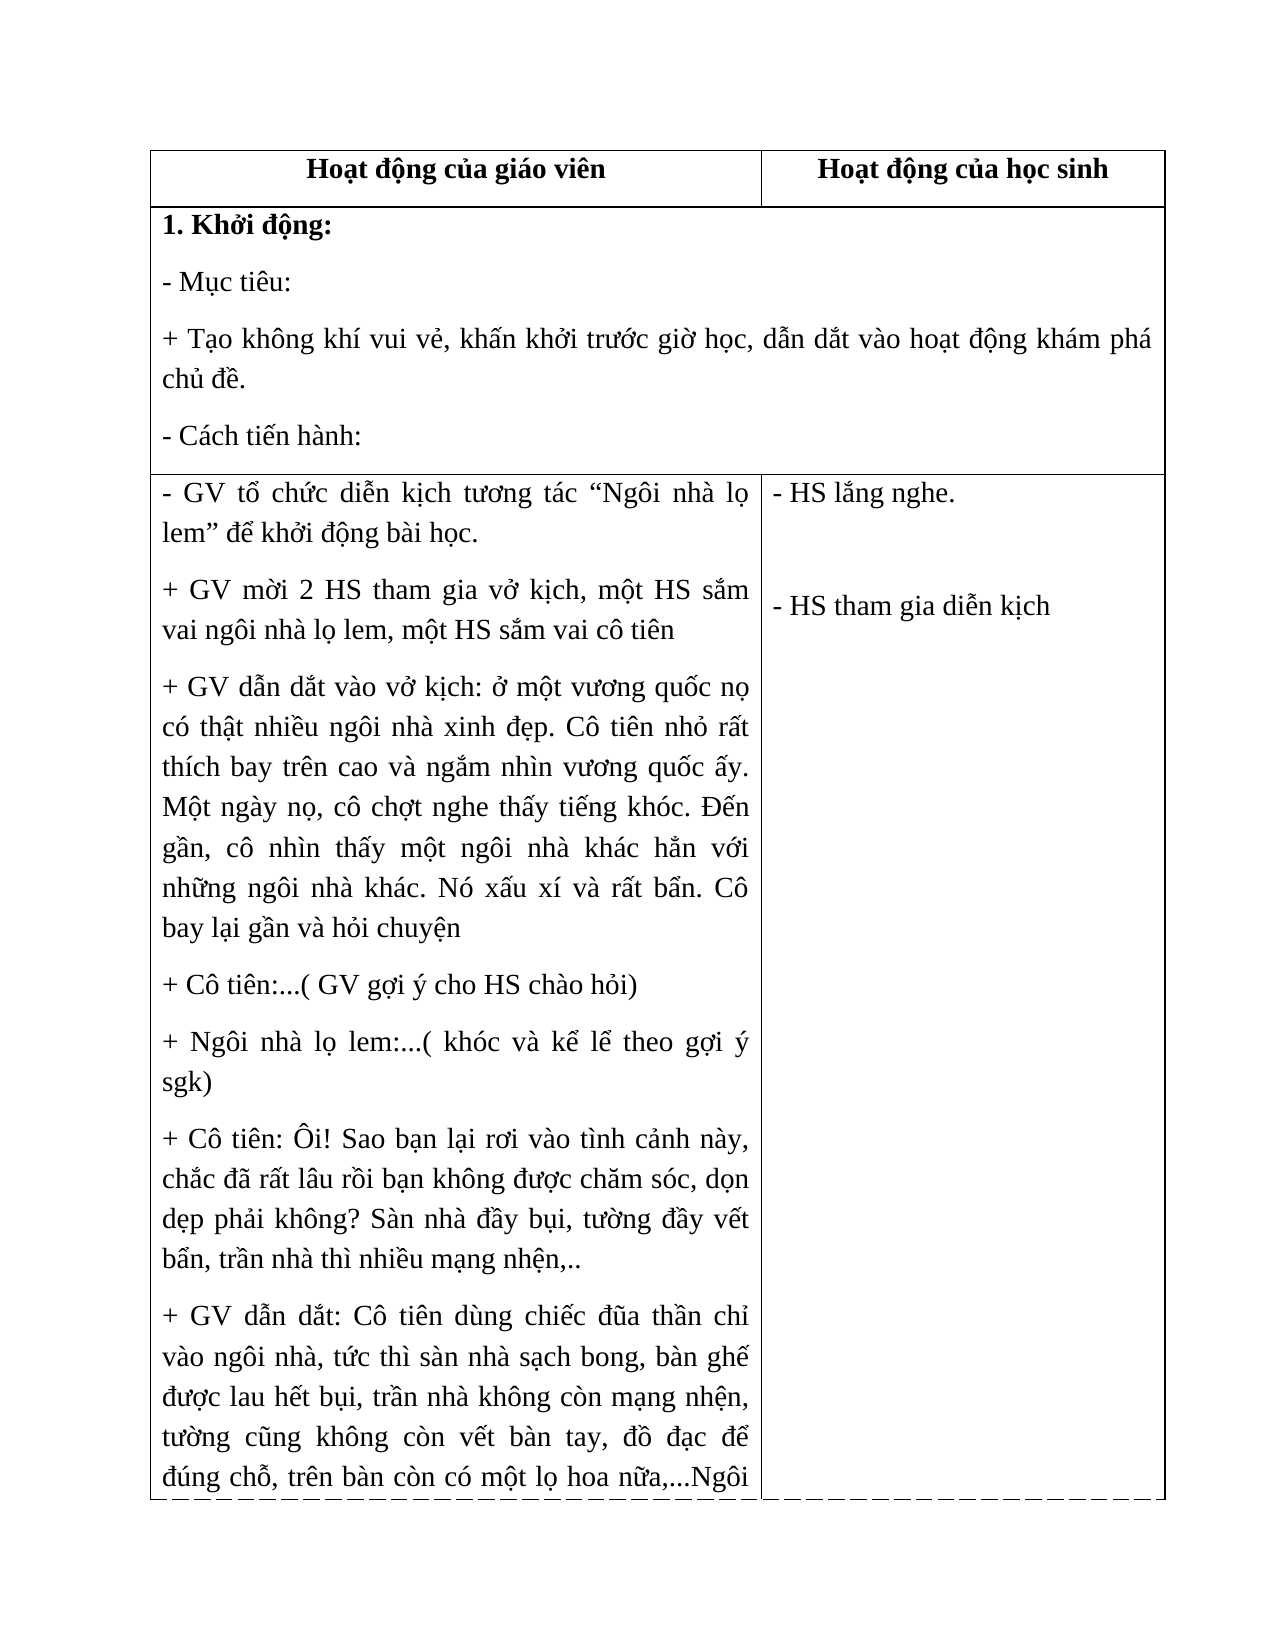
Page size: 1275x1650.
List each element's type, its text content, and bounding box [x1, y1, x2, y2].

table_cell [762, 475, 1164, 1498]
table_cell 1. Khởi động: - Mục tiêu: + Tạo không khí vui vẻ, khấn khởi trước giờ học, dẫn dắt vào hoạt động khám phá chủ đề. - Cách tiến hành: [151, 208, 1164, 474]
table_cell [151, 475, 761, 1498]
table_header Hoạt động của học sinh [762, 151, 1164, 206]
table_header Hoạt động của giáo viên [151, 151, 761, 206]
